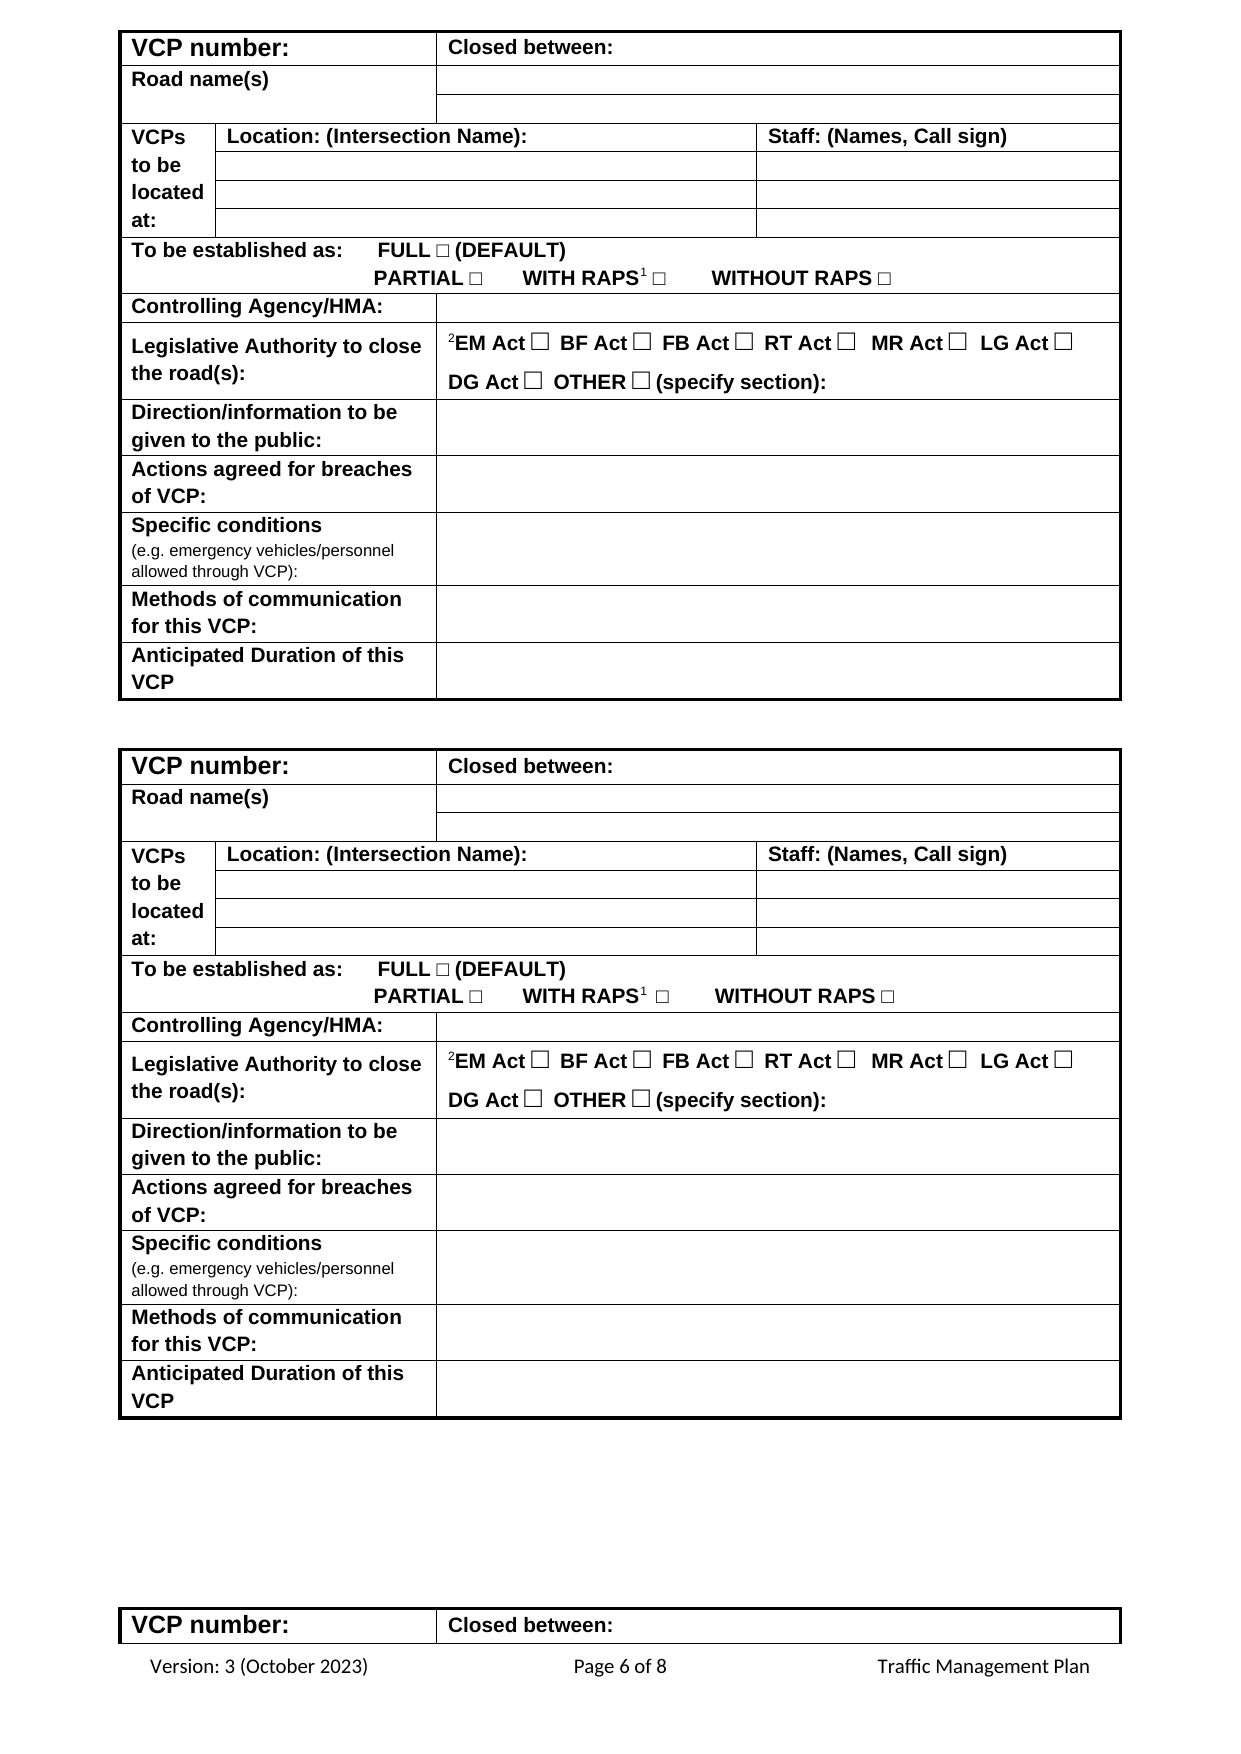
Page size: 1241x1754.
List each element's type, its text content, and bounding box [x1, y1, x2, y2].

table_cell To be established as: FULL □ (DEFAULT) PARTIAL □ WITH RAPS1 □ WITHOUT RAPS □ [122, 956, 1119, 1012]
table_cell [216, 181, 756, 208]
table_cell [757, 899, 1119, 927]
table_cell Controlling Agency/HMA: [122, 294, 436, 322]
table_cell [437, 95, 1119, 122]
table_header VCP number: [122, 33, 436, 65]
table_header VCP number: [122, 1610, 436, 1643]
table_cell Direction/information to be given to the public: [122, 400, 436, 455]
table_cell [437, 1013, 1119, 1041]
table_cell Road name(s) [122, 785, 436, 841]
table_cell Actions agreed for breaches of VCP: [122, 1175, 436, 1230]
table_cell [437, 400, 1119, 455]
table_cell [437, 456, 1119, 512]
table_cell Actions agreed for breaches of VCP: [122, 456, 436, 512]
table_cell [437, 1119, 1119, 1174]
table_header Closed between: [437, 1610, 1119, 1643]
table_cell To be established as: FULL □ (DEFAULT) PARTIAL □ WITH RAPS1 □ WITHOUT RAPS □ [122, 238, 1119, 293]
table_cell Anticipated Duration of this VCP [122, 643, 436, 698]
table_cell [437, 1231, 1119, 1304]
table_cell 2EM Act □ BF Act □ FB Act □ RT Act □ MR Act □ LG Act □ DG Act □ OTHER □ (specify section): [437, 323, 1119, 399]
table_header Closed between: [437, 751, 1119, 784]
table_cell [437, 66, 1119, 94]
table_cell [757, 871, 1119, 898]
table_cell Controlling Agency/HMA: [122, 1013, 436, 1041]
table_cell [757, 152, 1119, 180]
table_cell Legislative Authority to close the road(s): [122, 1042, 436, 1117]
table_cell Staff: (Names, Call sign) [757, 842, 1119, 870]
table_cell Location: (Intersection Name): [216, 124, 756, 151]
table_cell [757, 928, 1119, 955]
table_cell Anticipated Duration of this VCP [122, 1361, 436, 1416]
table_cell Road name(s) [122, 66, 436, 122]
table_cell [437, 513, 1119, 585]
table_cell [216, 899, 756, 927]
table_cell [437, 1361, 1119, 1416]
table_cell [437, 785, 1119, 812]
table_cell [437, 1175, 1119, 1230]
table_cell VCPs to be located at: [122, 842, 215, 955]
table_cell Staff: (Names, Call sign) [757, 124, 1119, 151]
table_cell [437, 586, 1119, 642]
table_cell Specific conditions (e.g. emergency vehicles/personnel allowed through VCP): [122, 513, 436, 585]
table_cell [757, 181, 1119, 208]
table_cell Methods of communication for this VCP: [122, 586, 436, 642]
table_cell [216, 209, 756, 237]
table_cell [437, 813, 1119, 841]
table_cell Methods of communication for this VCP: [122, 1305, 436, 1360]
table_cell Location: (Intersection Name): [216, 842, 756, 870]
table_cell [437, 294, 1119, 322]
table_header Closed between: [437, 33, 1119, 65]
table_cell [757, 209, 1119, 237]
table_cell [216, 928, 756, 955]
table_cell [216, 871, 756, 898]
table_cell VCPs to be located at: [122, 124, 215, 237]
table_cell [437, 643, 1119, 698]
table_header VCP number: [122, 751, 436, 784]
table_cell 2EM Act □ BF Act □ FB Act □ RT Act □ MR Act □ LG Act □ DG Act □ OTHER □ (specify section): [437, 1042, 1119, 1117]
table_cell Direction/information to be given to the public: [122, 1119, 436, 1174]
table_cell [216, 152, 756, 180]
table_cell [437, 1305, 1119, 1360]
table_cell Legislative Authority to close the road(s): [122, 323, 436, 399]
table_cell Specific conditions (e.g. emergency vehicles/personnel allowed through VCP): [122, 1231, 436, 1304]
